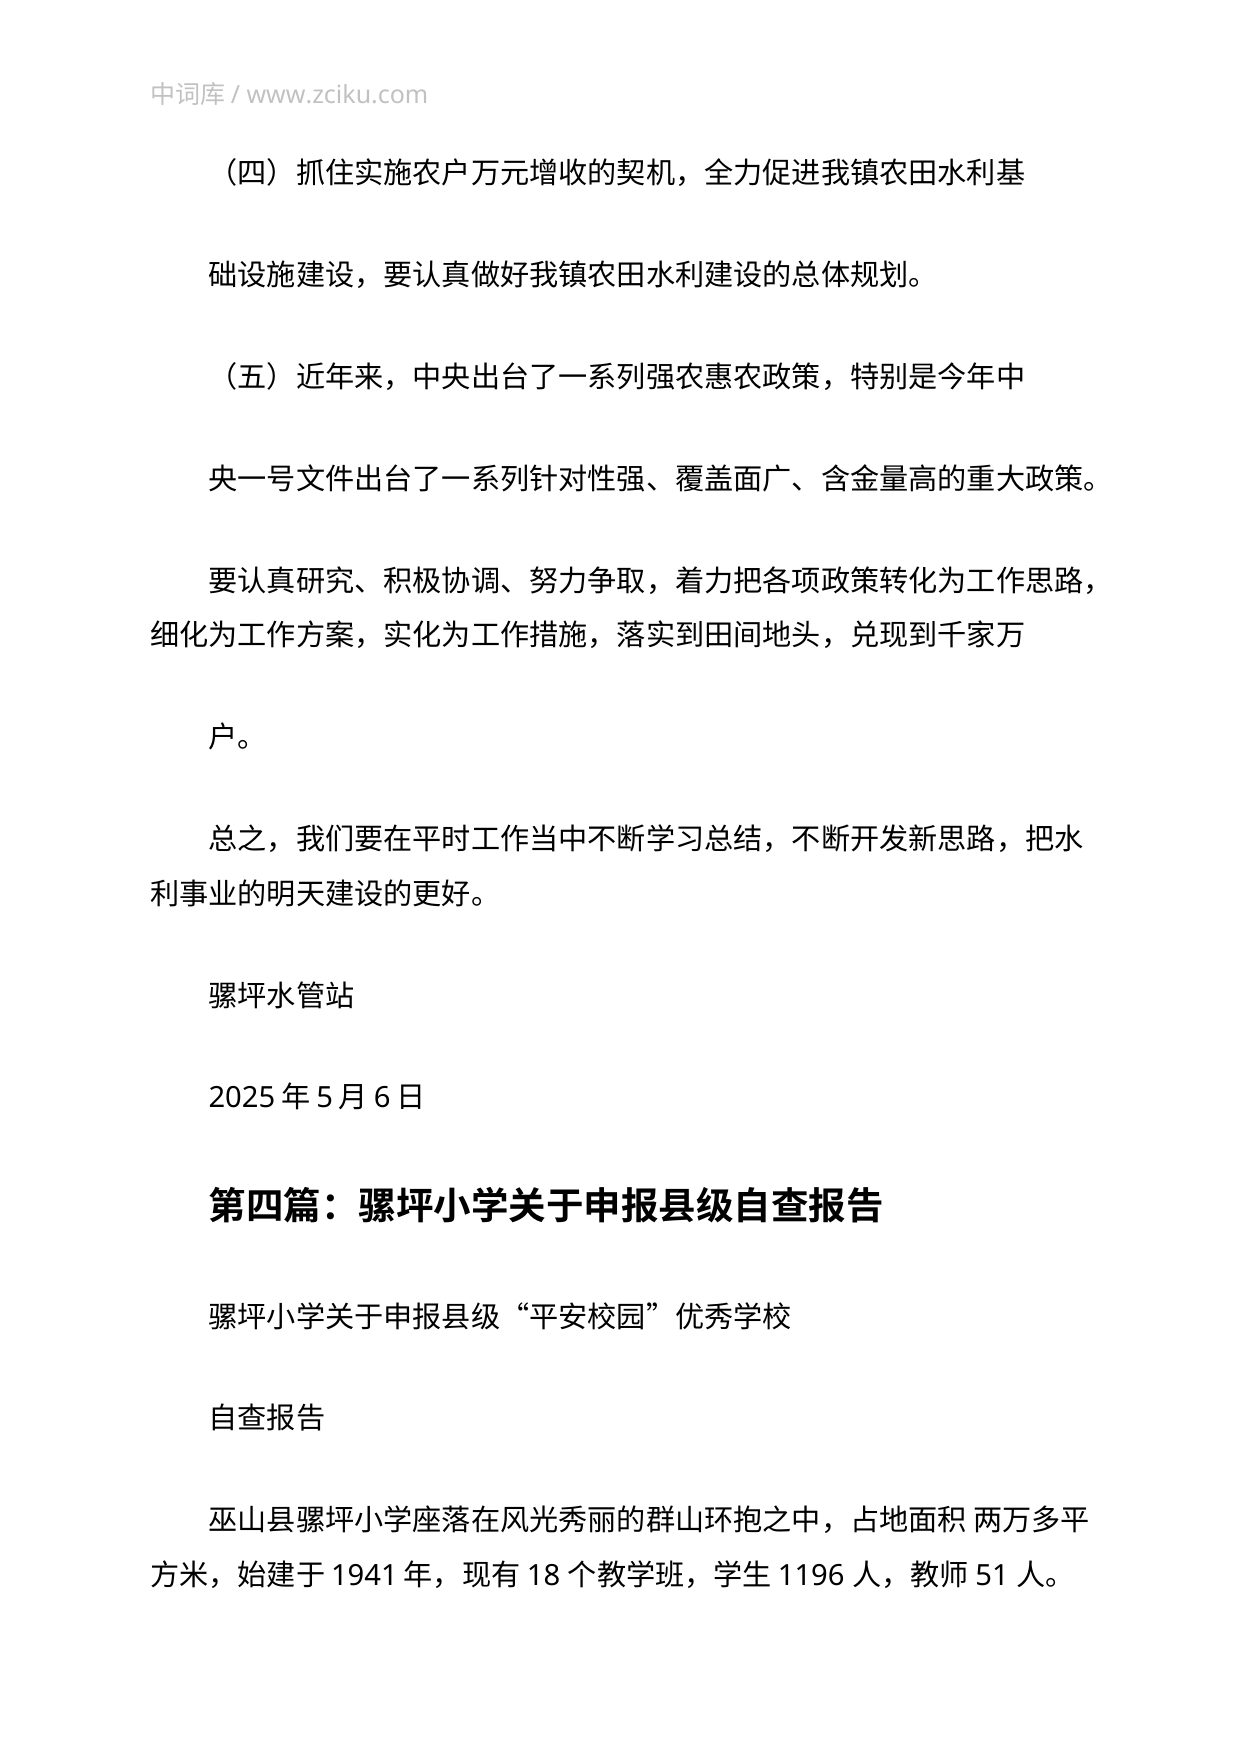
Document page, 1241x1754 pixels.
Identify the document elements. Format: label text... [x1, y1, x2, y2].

text 自查报告 [150, 1395, 1090, 1437]
text 础设施建设，要认真做好我镇农田水利建设的总体规划。 [150, 252, 1090, 294]
text （五）近年来，中央出台了一系列强农惠农政策，特别是今年中 [150, 353, 1090, 396]
text 要认真研究、积极协调、努力争取，着力把各项政策转化为工作思路，细化为工作方案，实化为工作措施，落实到田间地头，兑现到千家万 [150, 557, 1090, 654]
text 骡坪小学关于申报县级“平安校园”优秀学校 [150, 1293, 1090, 1336]
text 第四篇：骡坪小学关于申报县级自查报告 [150, 1176, 1090, 1230]
text （四）抓住实施农户万元增收的契机，全力促进我镇农田水利基 [150, 150, 1090, 192]
text 户。 [150, 714, 1090, 756]
text 央一号文件出台了一系列针对性强、覆盖面广、含金量高的重大政策。 [150, 455, 1090, 498]
text 总之，我们要在平时工作当中不断学习总结，不断开发新思路，把水利事业的明天建设的更好。 [150, 816, 1090, 913]
text 骡坪水管站 [150, 972, 1090, 1014]
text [150, 1497, 1090, 1594]
text 2025年5月6日 [150, 1074, 1090, 1116]
